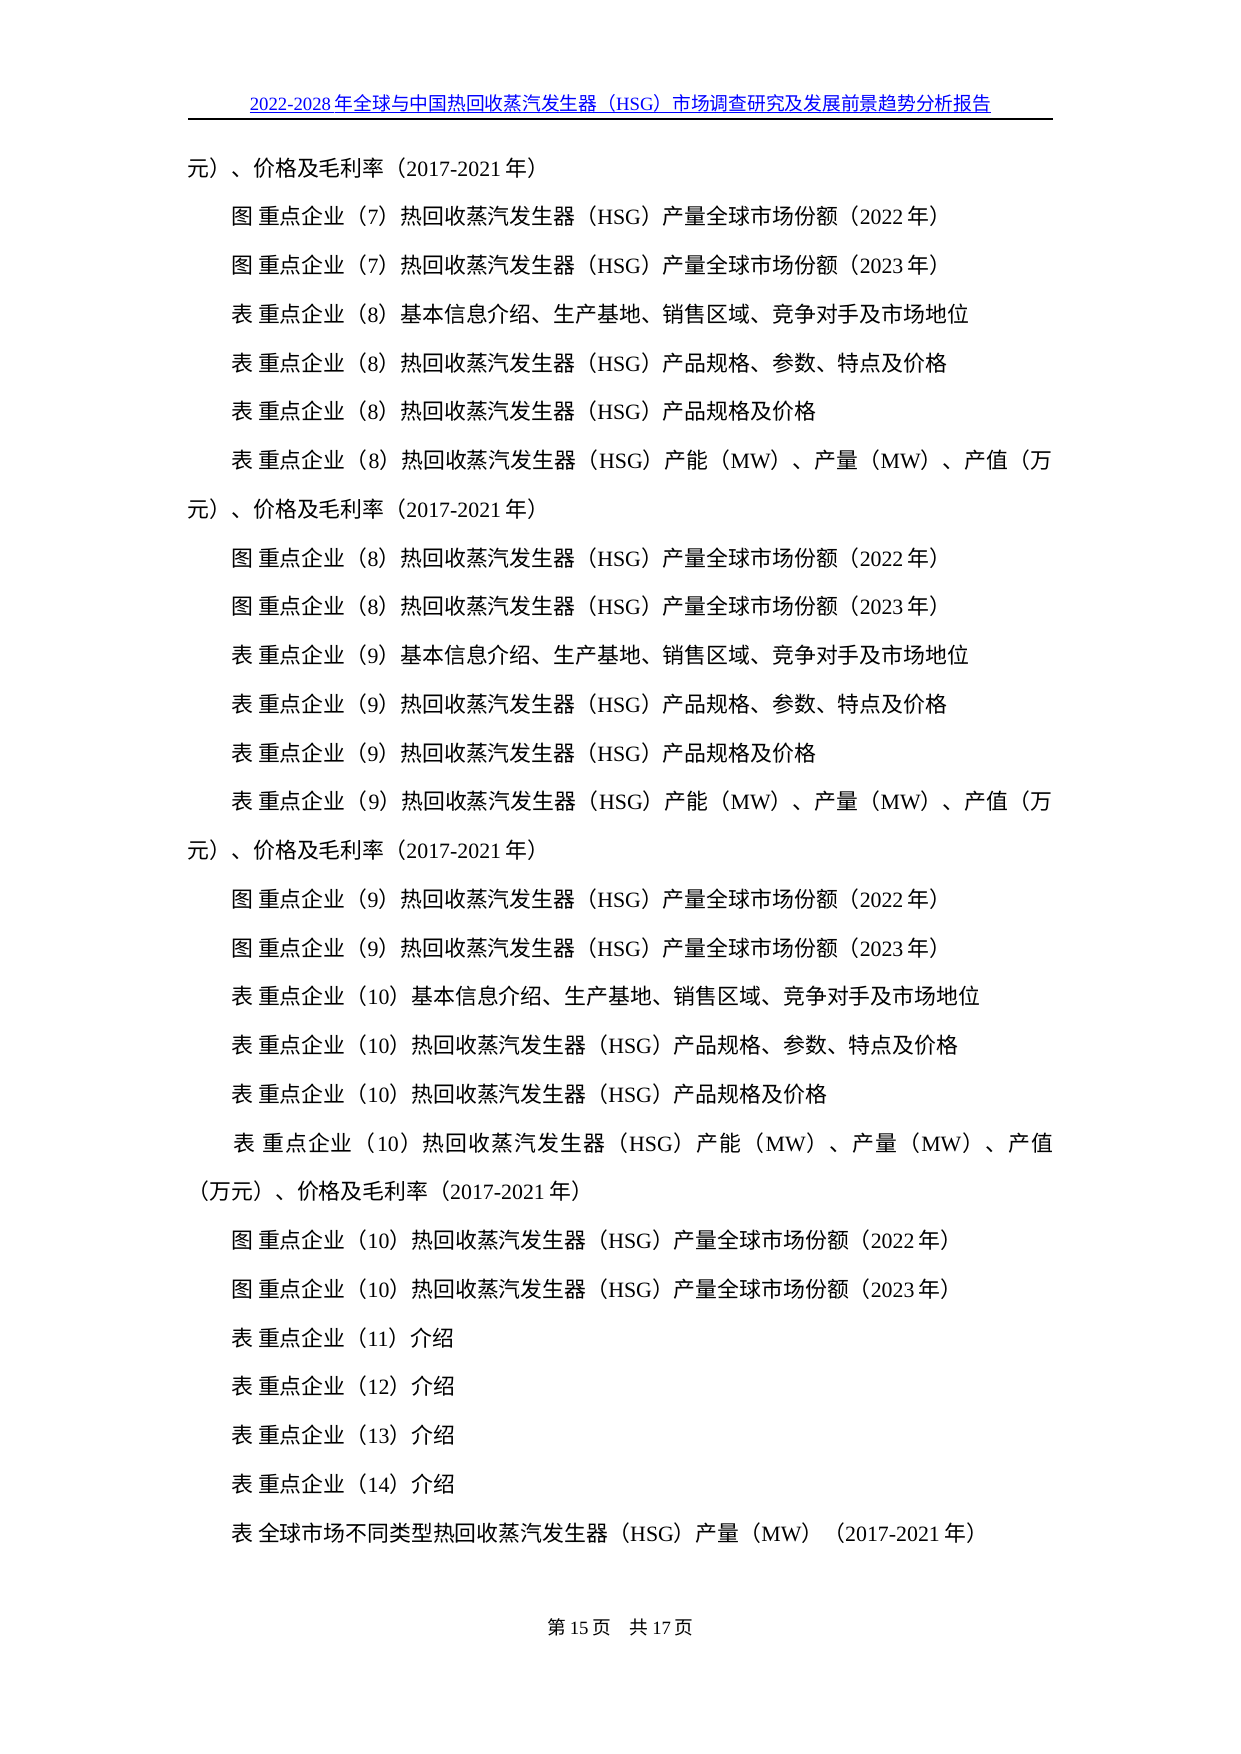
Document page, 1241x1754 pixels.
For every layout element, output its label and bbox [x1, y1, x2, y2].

text [187, 150, 1053, 1548]
